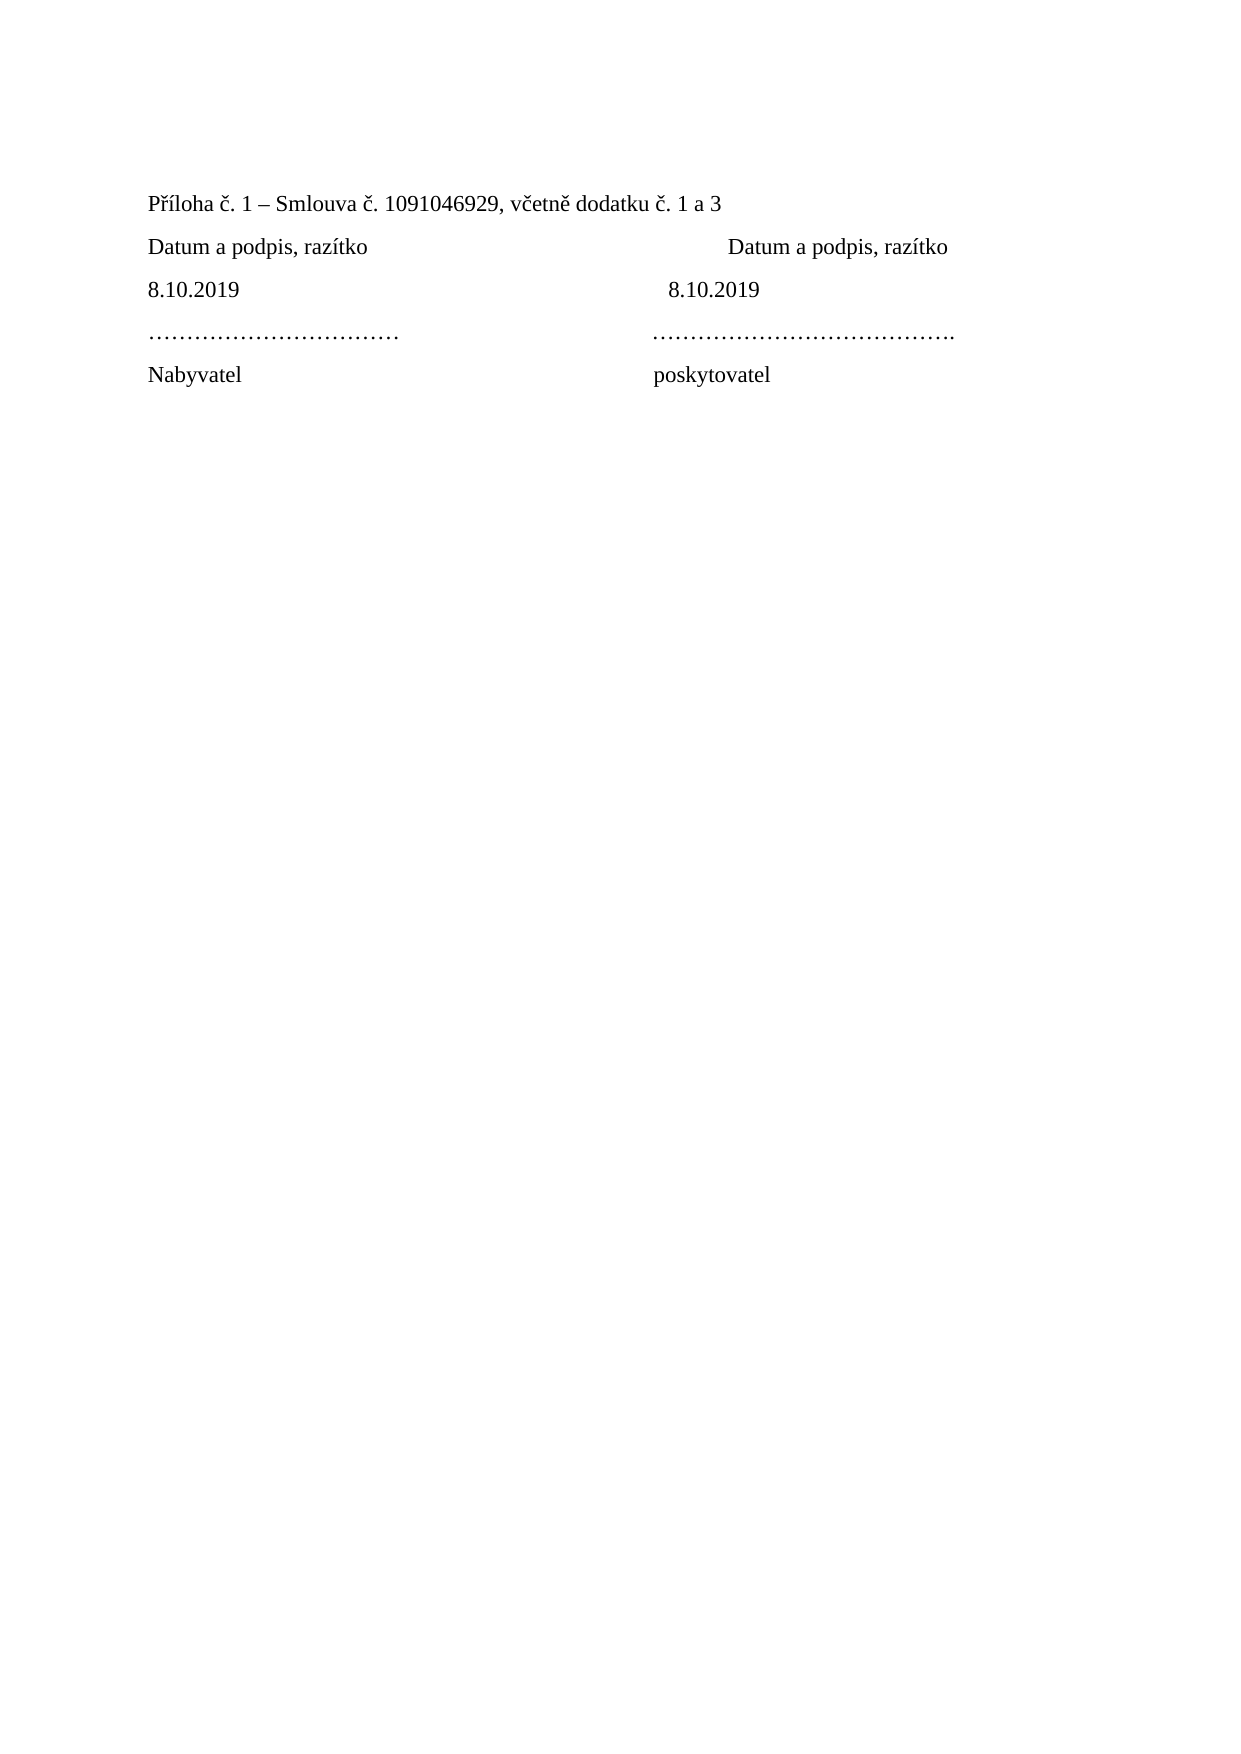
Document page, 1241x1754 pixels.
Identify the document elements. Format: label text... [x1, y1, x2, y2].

text Datum a podpis, razítko Datum a podpis, razítko [148, 233, 1093, 259]
text Příloha č. 1 – Smlouva č. 1091046929, včetně dodatku č. 1 a 3 [148, 190, 1093, 217]
text …………………………… …………………………………. [148, 318, 1093, 345]
text Nabyvatel poskytovatel [148, 361, 1093, 387]
text 8.10.2019 8.10.2019 [148, 276, 1093, 302]
